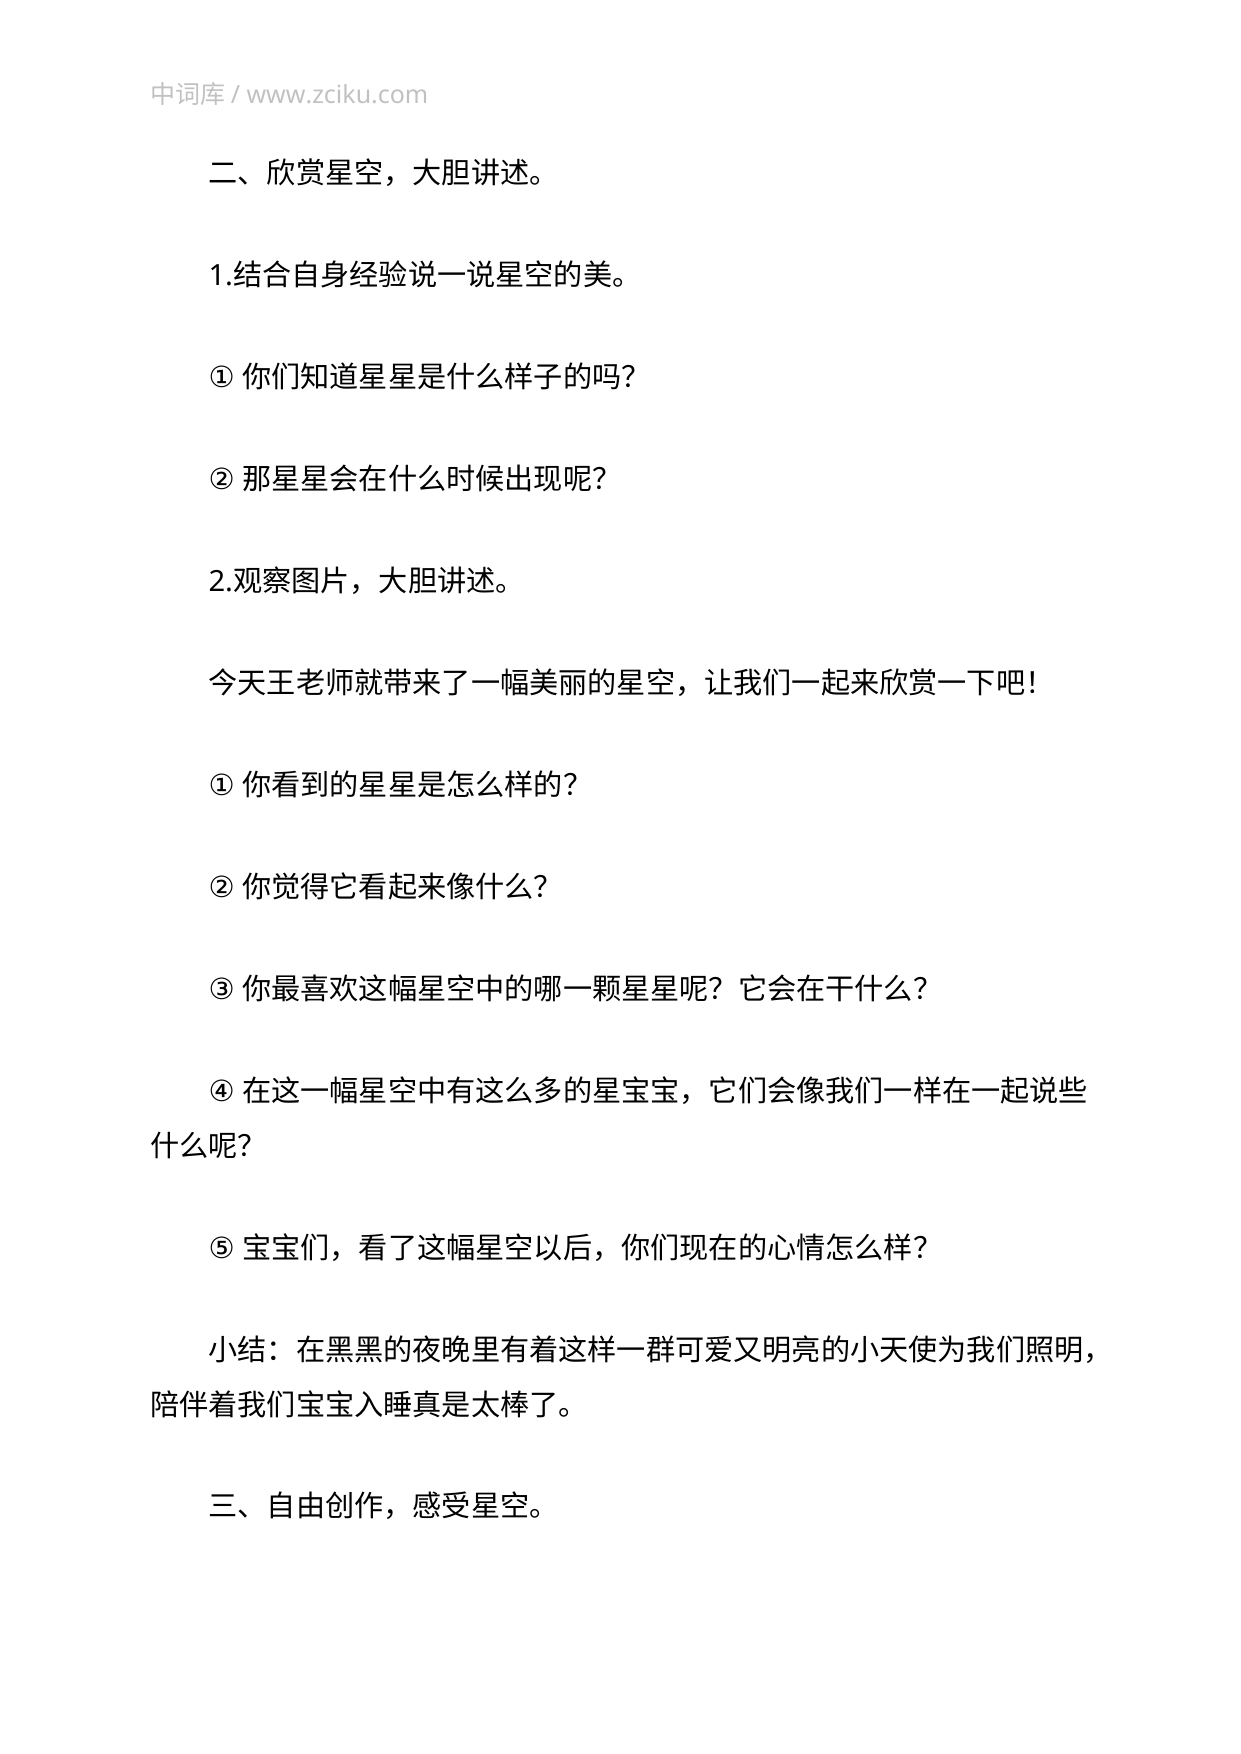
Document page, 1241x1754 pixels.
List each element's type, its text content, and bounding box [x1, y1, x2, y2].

text ② 那星星会在什么时候出现呢？ [150, 456, 1090, 498]
text 三、自由创作，感受星空。 [150, 1483, 1090, 1525]
text ⑤ 宝宝们，看了这幅星空以后，你们现在的心情怎么样？ [150, 1224, 1090, 1267]
text 二、欣赏星空，大胆讲述。 [150, 150, 1090, 192]
text 2.观察图片，大胆讲述。 [150, 558, 1090, 600]
text 今天王老师就带来了一幅美丽的星空，让我们一起来欣赏一下吧！ [150, 660, 1090, 702]
text ① 你们知道星星是什么样子的吗？ [150, 354, 1090, 396]
text 小结：在黑黑的夜晚里有着这样一群可爱又明亮的小天使为我们照明，陪伴着我们宝宝入睡真是太棒了。 [150, 1326, 1090, 1423]
text ④ 在这一幅星空中有这么多的星宝宝，它们会像我们一样在一起说些什么呢？ [150, 1067, 1090, 1165]
text ② 你觉得它看起来像什么？ [150, 863, 1090, 906]
text 1.结合自身经验说一说星空的美。 [150, 252, 1090, 294]
text ① 你看到的星星是怎么样的？ [150, 761, 1090, 804]
text ③ 你最喜欢这幅星空中的哪一颗星星呢？它会在干什么？ [150, 965, 1090, 1008]
